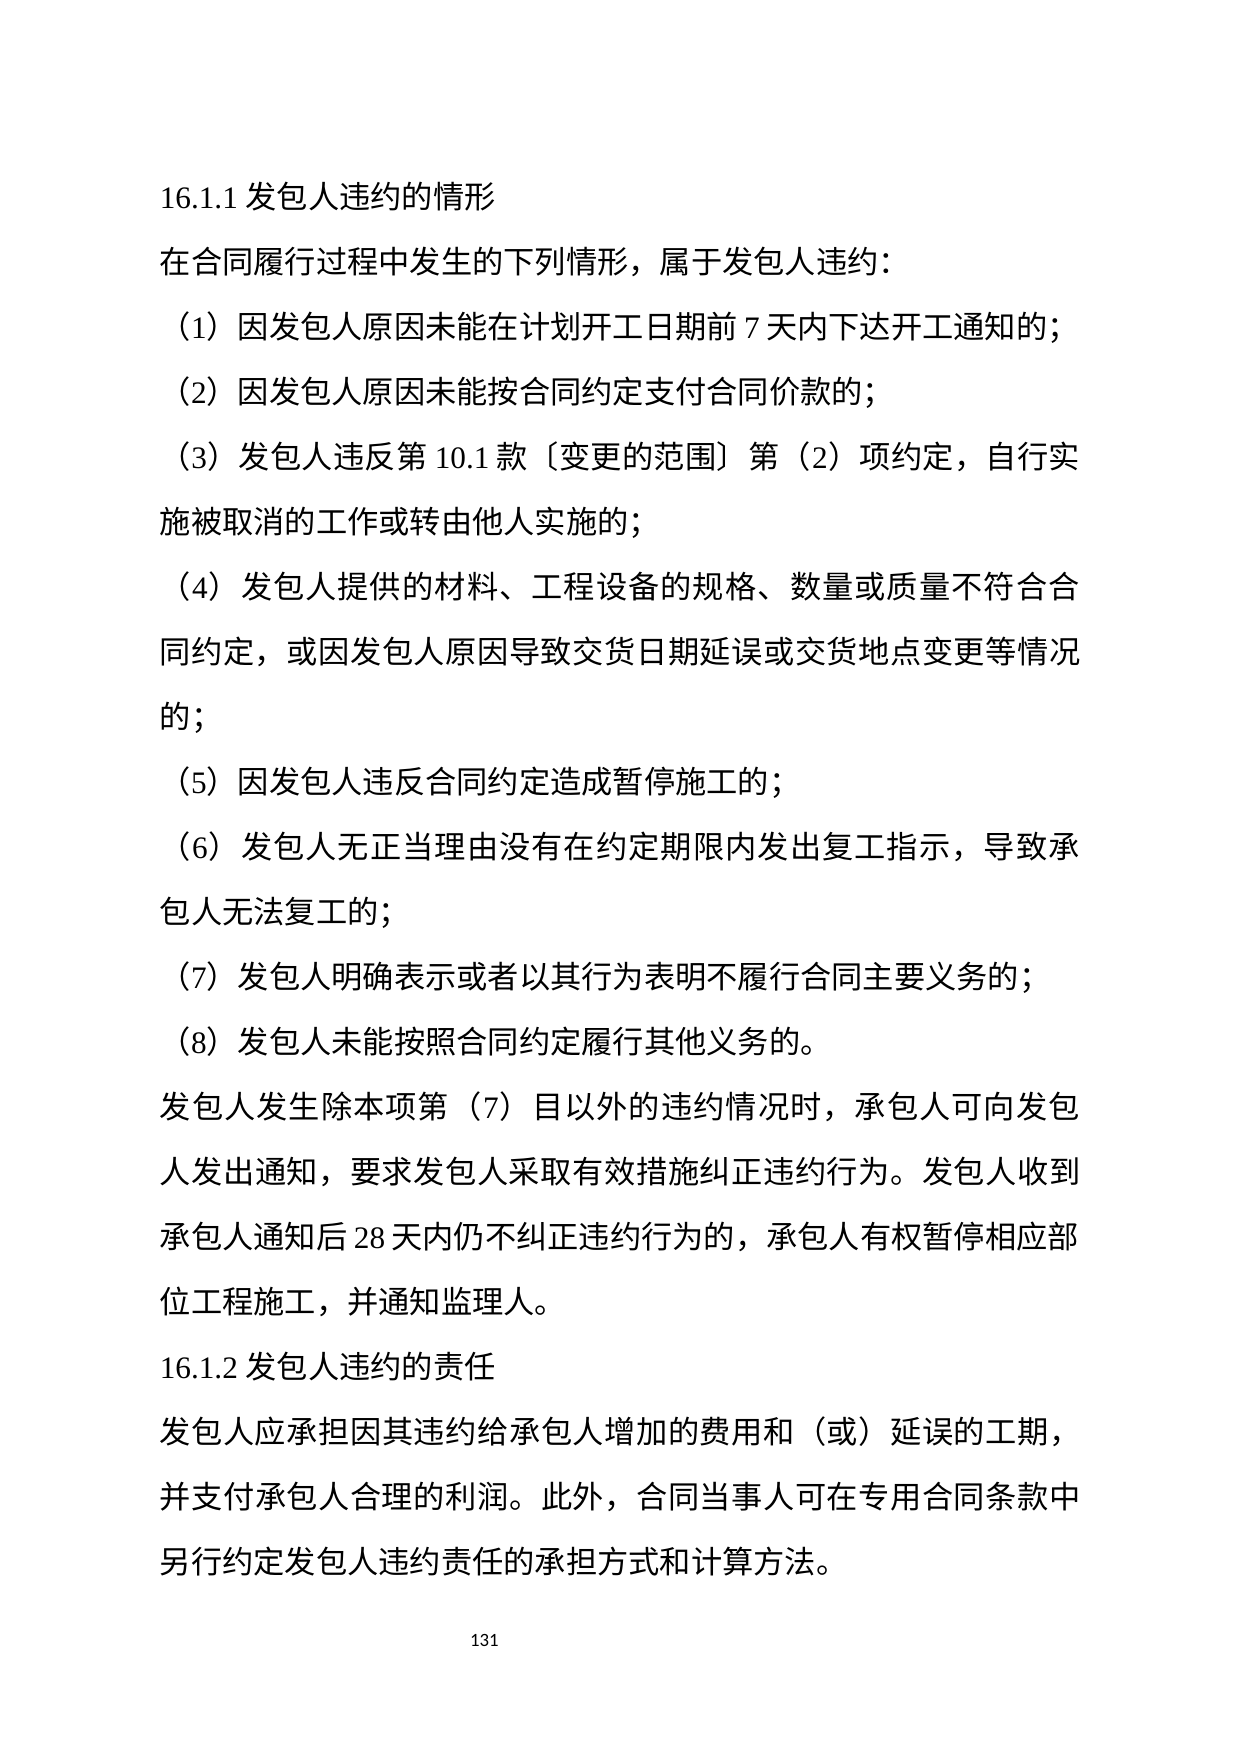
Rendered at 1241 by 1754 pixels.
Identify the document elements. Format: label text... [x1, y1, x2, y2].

text 发包人应承担因其违约给承包人增加的费用和（或）延误的工期，并支付承包人合理的利润。此外，合同当事人可在专用合同条款中另行约定发包人违约责任的承担方式和计算方法。 [159, 1397, 1081, 1592]
text （5）因发包人违反合同约定造成暂停施工的； [159, 747, 1081, 812]
text （1）因发包人原因未能在计划开工日期前7天内下达开工通知的； [159, 292, 1081, 357]
text 在合同履行过程中发生的下列情形，属于发包人违约： [159, 227, 1081, 292]
text 16.1.2 发包人违约的责任 [159, 1332, 1081, 1397]
text （3）发包人违反第10.1款〔变更的范围〕第（2）项约定，自行实施被取消的工作或转由他人实施的； [159, 422, 1081, 552]
text 16.1.1 发包人违约的情形 [159, 162, 1081, 227]
text （7）发包人明确表示或者以其行为表明不履行合同主要义务的； [159, 942, 1081, 1007]
text 发包人发生除本项第（7）目以外的违约情况时，承包人可向发包人发出通知，要求发包人采取有效措施纠正违约行为。发包人收到承包人通知后28天内仍不纠正违约行为的，承包人有权暂停相应部位工程施工，并通知监理人。 [159, 1072, 1081, 1332]
text （2）因发包人原因未能按合同约定支付合同价款的； [159, 357, 1081, 422]
text （6）发包人无正当理由没有在约定期限内发出复工指示，导致承包人无法复工的； [159, 812, 1081, 942]
text （8）发包人未能按照合同约定履行其他义务的。 [159, 1007, 1081, 1072]
text （4）发包人提供的材料、工程设备的规格、数量或质量不符合合同约定，或因发包人原因导致交货日期延误或交货地点变更等情况的； [159, 552, 1081, 747]
